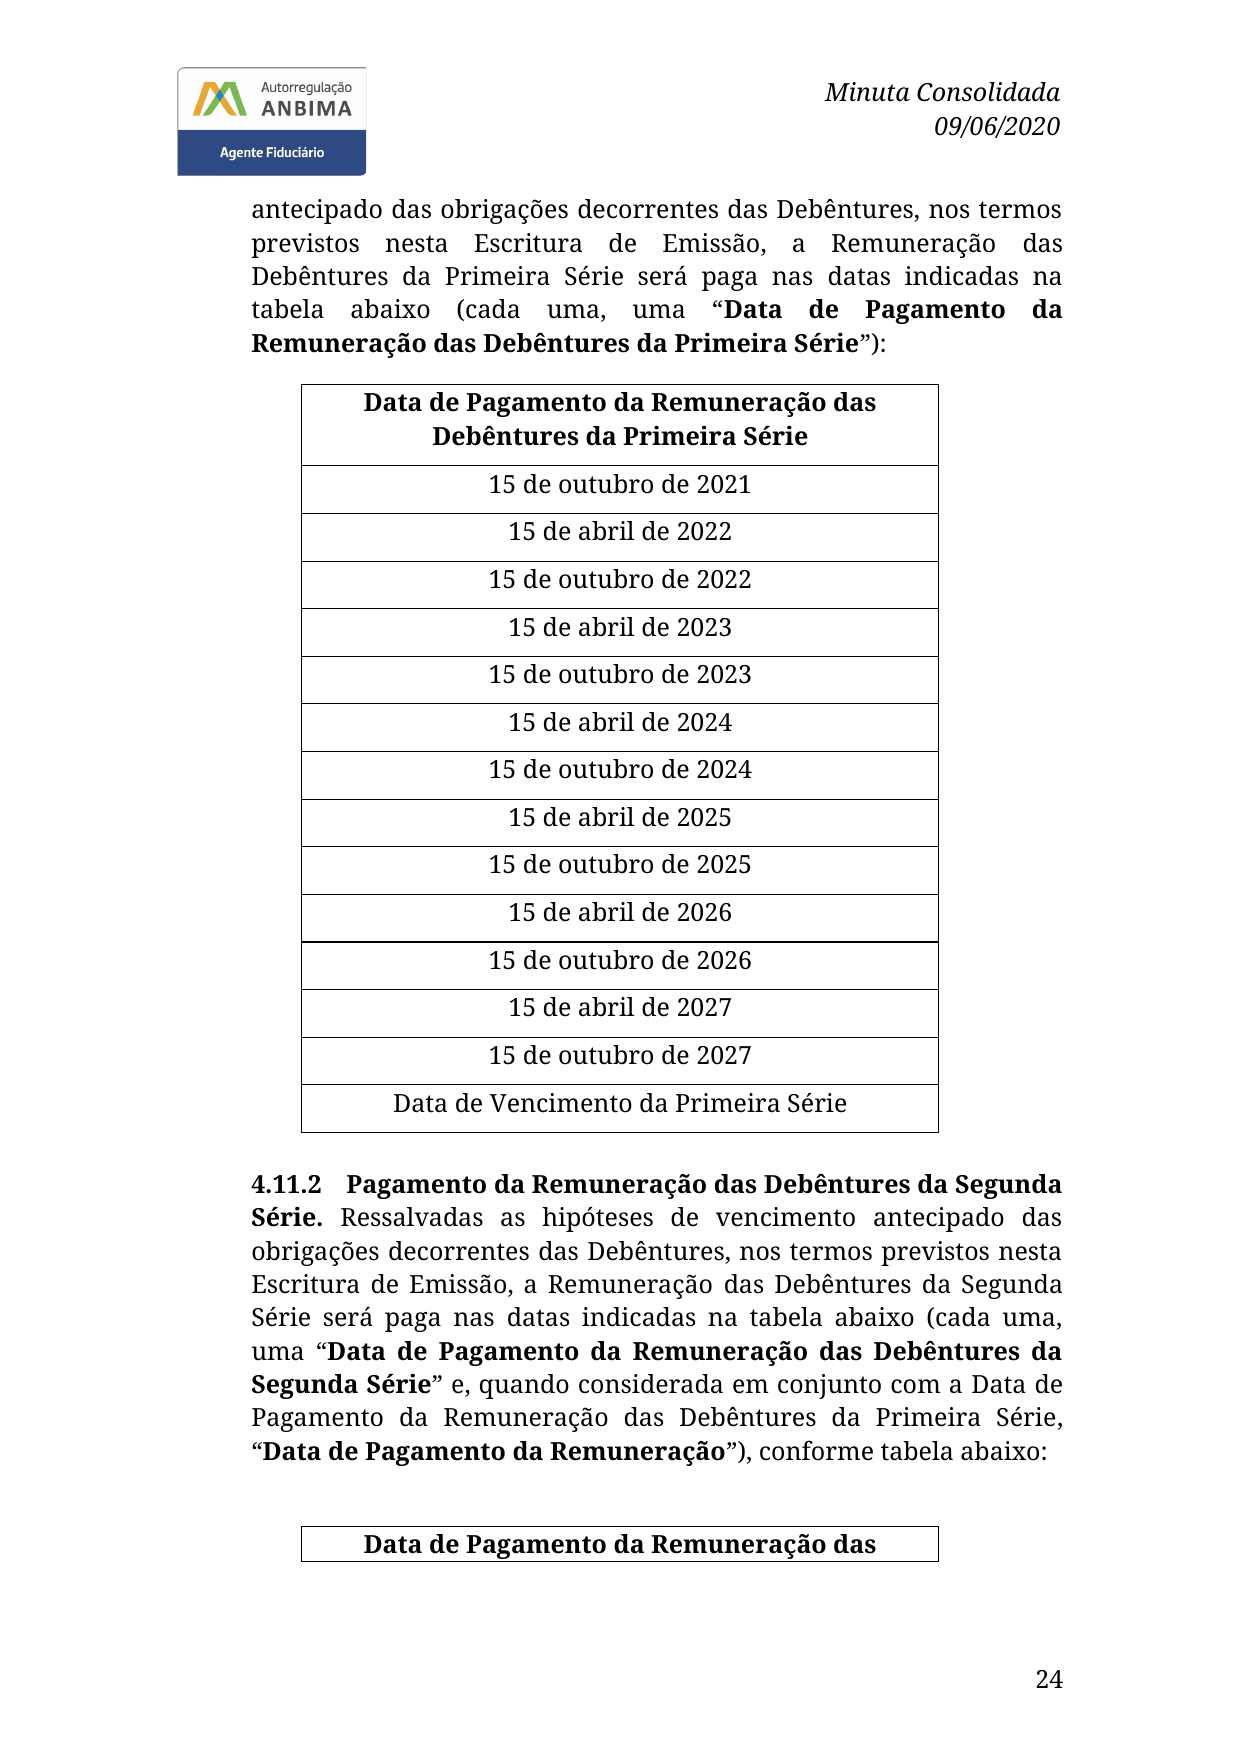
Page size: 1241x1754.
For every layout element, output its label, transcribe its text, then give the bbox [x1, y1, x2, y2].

table_cell 15 de outubro de 2021 [302, 466, 938, 513]
table_cell 15 de abril de 2025 [302, 800, 938, 846]
table_cell 15 de abril de 2027 [302, 990, 938, 1037]
table_cell 15 de outubro de 2022 [302, 562, 938, 608]
table_cell Data de Vencimento da Primeira Série [302, 1085, 938, 1132]
table_cell 15 de abril de 2023 [302, 609, 938, 656]
table_cell 15 de outubro de 2024 [302, 752, 938, 798]
table_cell 15 de abril de 2024 [302, 704, 938, 751]
table_header Data de Pagamento da Remuneração das Debêntures da Primeira Série [302, 385, 938, 465]
table_cell 15 de abril de 2026 [302, 895, 938, 941]
table_cell 15 de outubro de 2026 [302, 943, 938, 989]
table_cell 15 de outubro de 2023 [302, 657, 938, 703]
table_cell 15 de outubro de 2027 [302, 1038, 938, 1084]
table_cell 15 de abril de 2022 [302, 514, 938, 561]
table_header Data de Pagamento da Remuneração das Debêntures da Segunda Série [302, 1527, 938, 1561]
table_cell 15 de outubro de 2025 [302, 847, 938, 894]
text Pagamento da Remuneração das Debêntures da Segunda Série. Ressalvadas as hipóteses de vencimento antecipado das obrigações decorrentes das Debêntures, nos termos previstos nesta Escritura de Emissão, a Remuneração das Debêntures da Segunda Série será paga nas datas indicadas na tabela abaixo (cada uma, uma “Data de Pagamento da Remuneração das Debêntures da Segunda Série” e, quando considerada em conjunto com a Data de Pagamento da Remuneração das Debêntures da Primeira Série, “Data de Pagamento da Remuneração”), conforme tabela abaixo: [251, 1167, 1063, 1467]
picture [177, 67, 367, 176]
